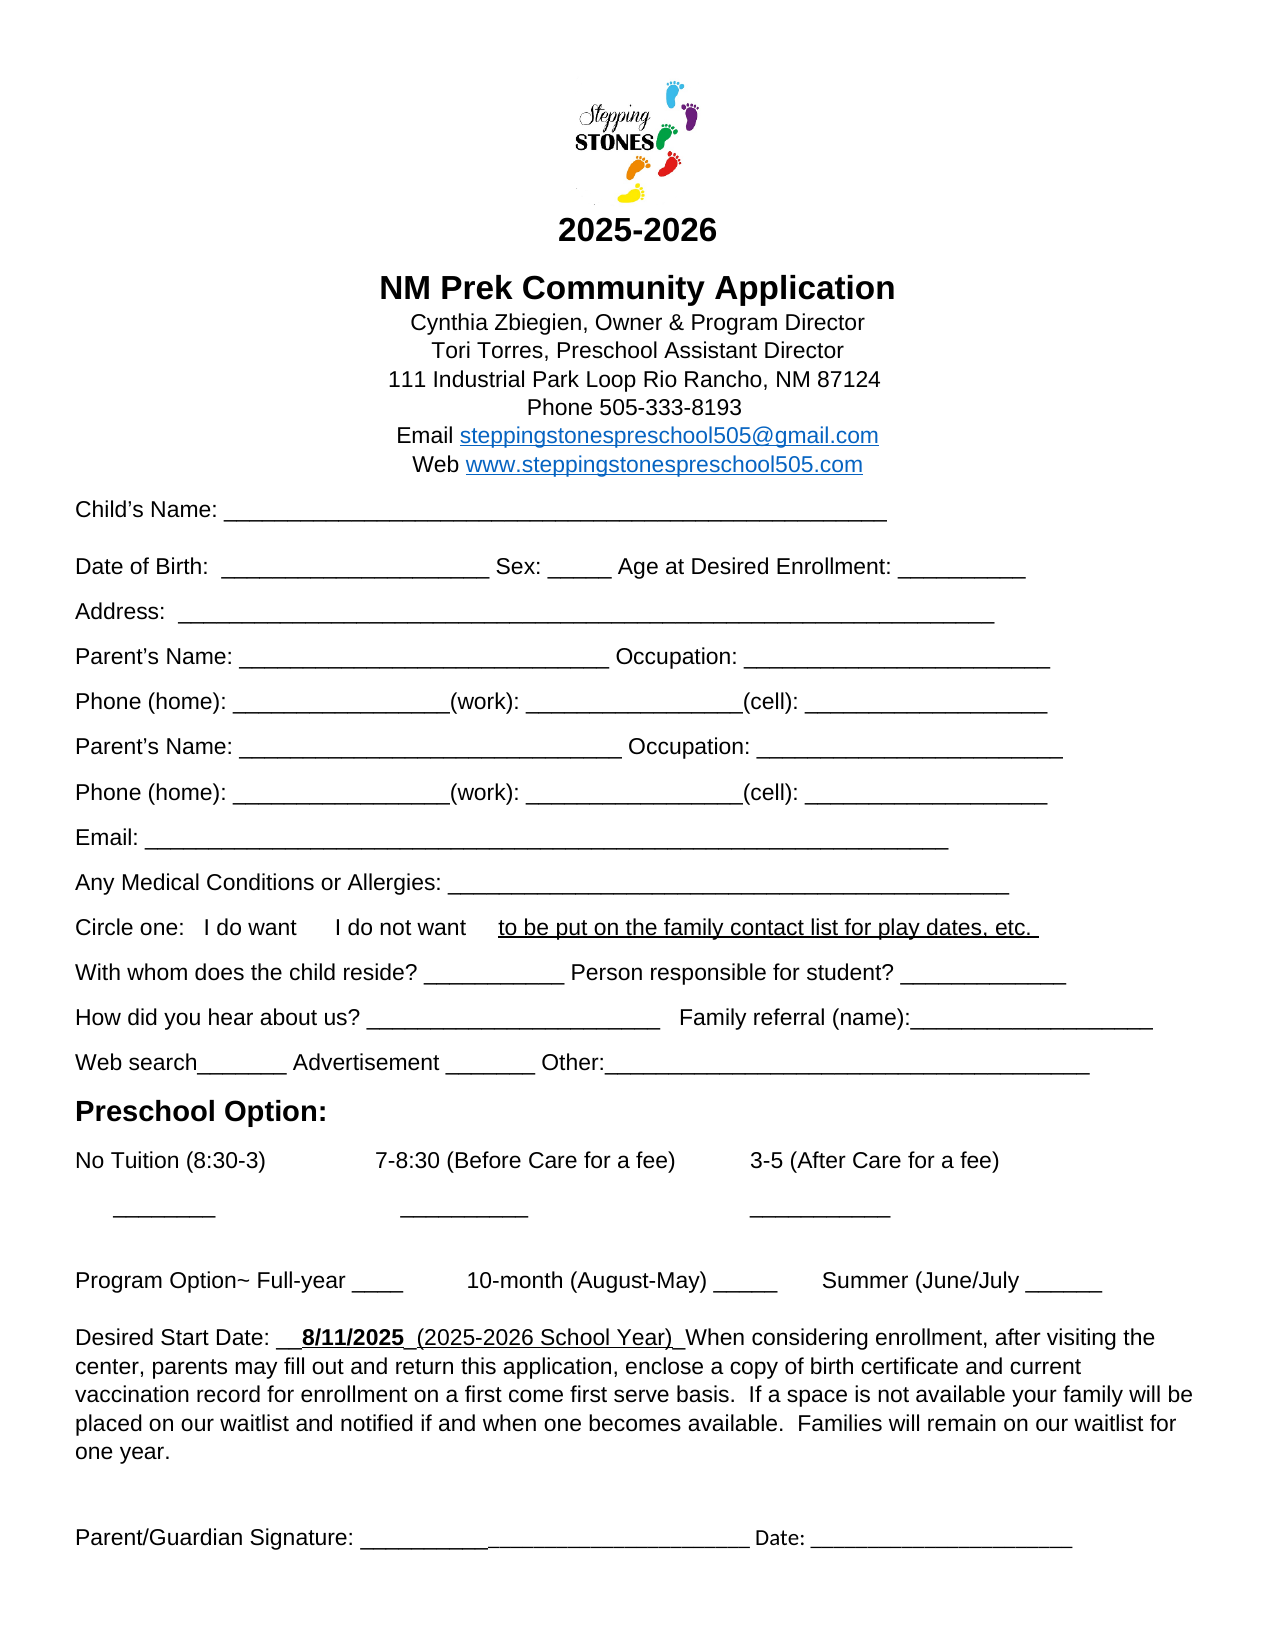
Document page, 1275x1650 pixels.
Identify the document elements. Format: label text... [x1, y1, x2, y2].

text NM Prek Community Application Cynthia Zbiegien, Owner & Program Director Tori Torres, Preschool Assistant Director 111 Industrial Park Loop Rio Rancho, NM 87124 Phone 505-333-8193 Email steppingstonespreschool505@gmail.com Web www.steppingstonespreschool505.com [75, 268, 1200, 477]
text Child’s Name: ____________________________________________________ Date of Birth: _____________________ Sex: _____ Age at Desired Enrollment: __________ [75, 496, 1200, 579]
text Program Option~ Full-year ____ 10-month (August-May) _____ Summer (June/July ______ Desired Start Date: __8/11/2025_(2025-2026 School Year)_When considering enrollment, after visiting the center, parents may fill out and return this application, enclose a copy of birth certificate and current vaccination record for enrollment on a first come first serve basis. If a space is not available your family will be placed on our waitlist and notified if and when one becomes available. Families will remain on our waitlist for one year. Parent/Guardian Signature: _________________________________ Date: _______________________ [75, 1267, 1200, 1551]
text Parent’s Name: ______________________________ Occupation: ________________________ [75, 733, 1200, 760]
text With whom does the child reside? ___________ Person responsible for student? _____________ [75, 959, 1200, 985]
text 2025-2026 [75, 75, 1200, 248]
text Address: ________________________________________________________________ [75, 598, 1200, 624]
text Circle one: I do want I do not want to be put on the family contact list for play dates, etc. [75, 914, 1200, 940]
text How did you hear about us? _______________________ Family referral (name):___________________ [75, 1004, 1200, 1030]
text Phone (home): _________________(work): _________________(cell): ___________________ [75, 778, 1200, 805]
picture [573, 75, 702, 207]
text Any Medical Conditions or Allergies: ____________________________________________ [75, 869, 1200, 895]
text Preschool Option: [75, 1094, 1200, 1128]
text Web search_______ Advertisement _______ Other:______________________________________ [75, 1049, 1200, 1075]
text Phone (home): _________________(work): _________________(cell): ___________________ [75, 688, 1200, 714]
text ________ __________ ___________ [75, 1192, 1200, 1248]
text No Tuition (8:30-3) 7-8:30 (Before Care for a fee) 3-5 (After Care for a fee) [75, 1147, 1200, 1173]
text Parent’s Name: _____________________________ Occupation: ________________________ [75, 643, 1200, 669]
text Email: _______________________________________________________________ [75, 823, 1200, 850]
